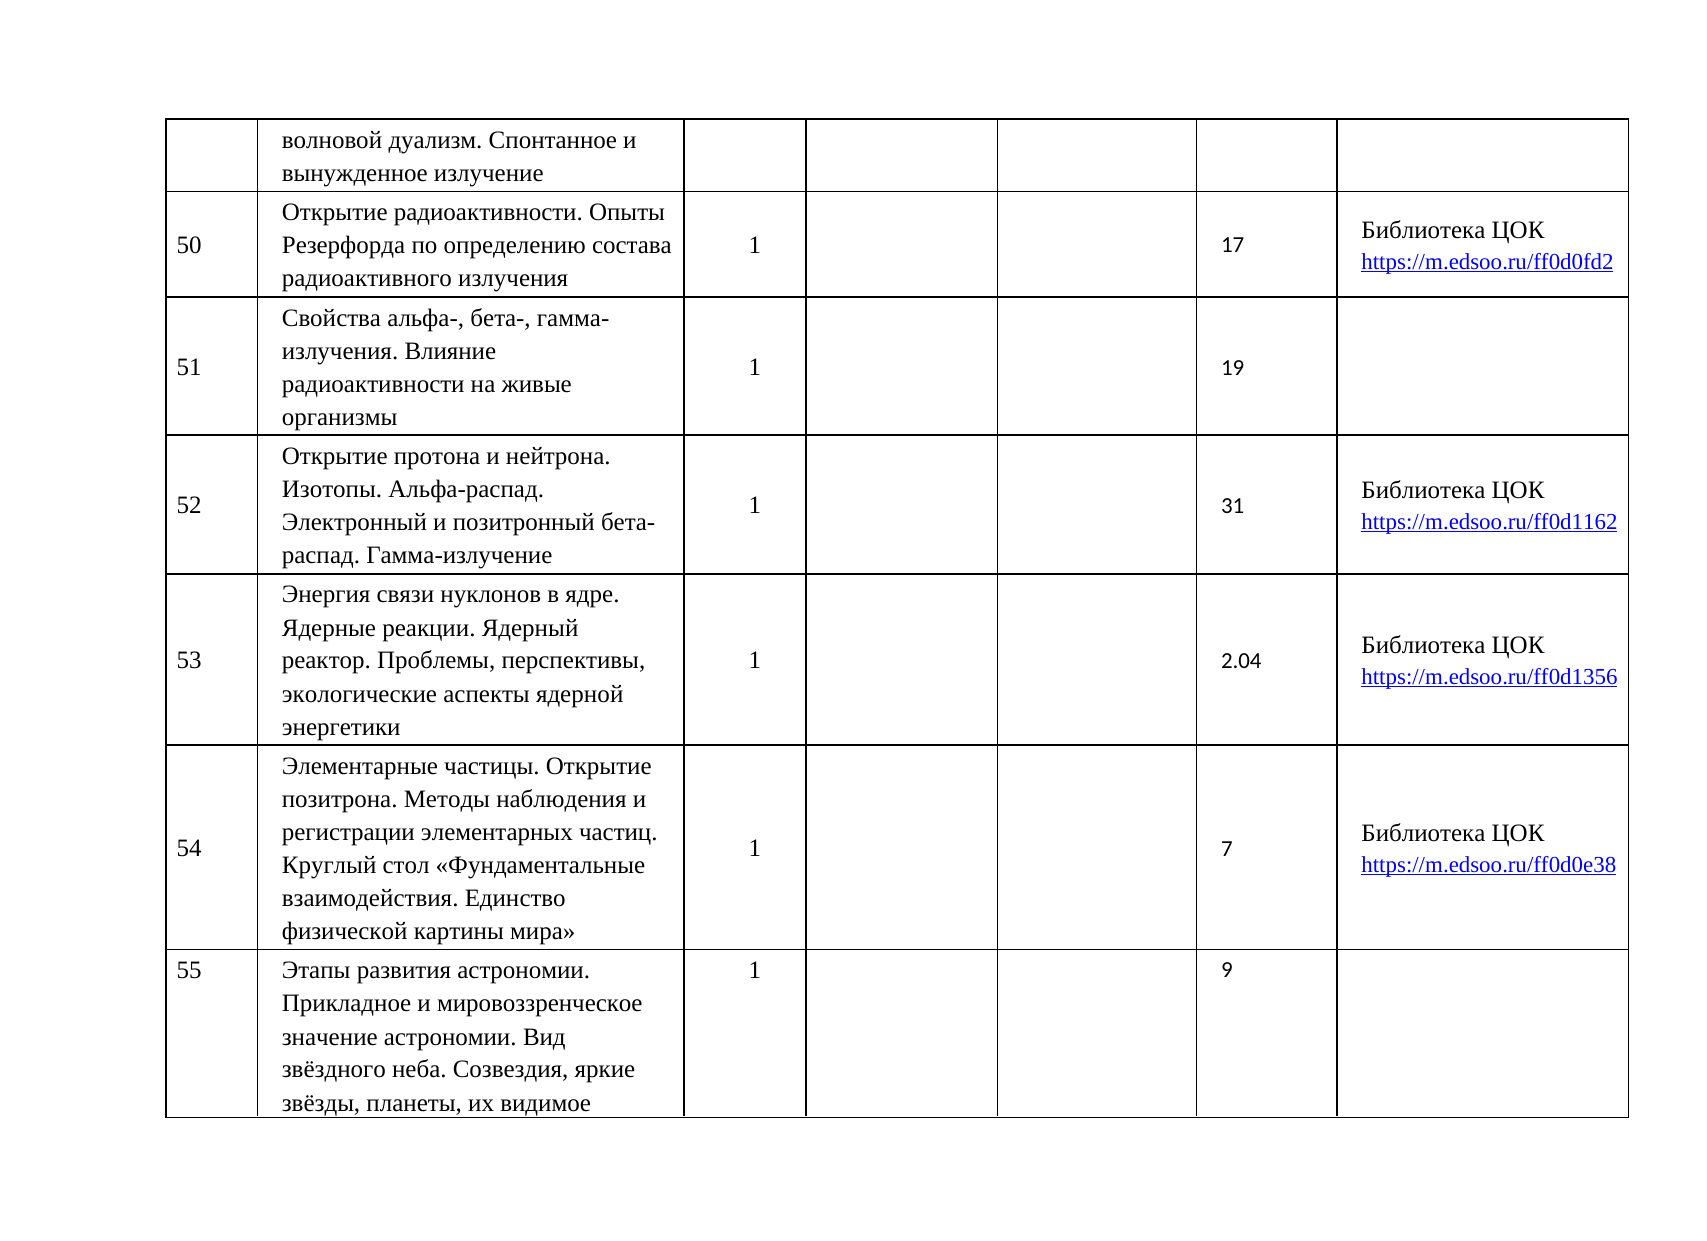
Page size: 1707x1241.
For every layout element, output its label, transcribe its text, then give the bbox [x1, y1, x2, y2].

table_cell [807, 298, 997, 434]
table_cell 53 [167, 575, 257, 744]
table_cell 52 [167, 436, 257, 573]
table_cell [807, 192, 997, 296]
table_cell [998, 192, 1196, 296]
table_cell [258, 120, 683, 191]
table_cell [998, 120, 1196, 191]
table_cell Библиотека ЦОК https://m.edsoo.ru/ff0d0e38 [1338, 746, 1628, 949]
table_cell 1 [685, 436, 805, 573]
table_cell 1 [685, 950, 805, 1116]
table_cell 54 [167, 746, 257, 949]
table_cell [807, 950, 997, 1116]
table_cell [998, 436, 1196, 573]
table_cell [1338, 120, 1628, 191]
table_cell 1 [685, 120, 805, 191]
table_cell [1338, 950, 1628, 1116]
table_cell 1 [685, 575, 805, 744]
table_cell [998, 575, 1196, 744]
table_cell 12 [1197, 120, 1336, 191]
table_cell 51 [167, 298, 257, 434]
table_cell [998, 298, 1196, 434]
table_cell 1 [685, 298, 805, 434]
table_cell Свойства альфа-, бета-, гамма-излучения. Влияние радиоактивности на живые организмы [258, 298, 683, 434]
table_cell 7 [1197, 746, 1336, 949]
table_cell Элементарные частицы. Открытие позитрона. Методы наблюдения и регистрации элементарных частиц. Круглый стол «Фундаментальные взаимодействия. Единство физической картины мира» [258, 746, 683, 949]
table_cell Открытие радиоактивности. Опыты Резерфорда по определению состава радиоактивного излучения [258, 192, 683, 296]
table_cell Энергия связи нуклонов в ядре. Ядерные реакции. Ядерный реактор. Проблемы, перспективы, экологические аспекты ядерной энергетики [258, 575, 683, 744]
table_cell Библиотека ЦОК https://m.edsoo.ru/ff0d0fd2 [1338, 192, 1628, 296]
table_cell [807, 120, 997, 191]
table_cell 1 [685, 746, 805, 949]
table_cell Открытие протона и нейтрона. Изотопы. Альфа-распад. Электронный и позитронный бета-распад. Гамма-излучение [258, 436, 683, 573]
table_cell [807, 575, 997, 744]
table_cell 9 [1197, 950, 1336, 1116]
table_cell 2.04 [1197, 575, 1336, 744]
table_cell 1 [685, 192, 805, 296]
table_cell 49 [167, 120, 257, 191]
table_cell [998, 746, 1196, 949]
table_cell 19 [1197, 298, 1336, 434]
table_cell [258, 950, 683, 1116]
table_cell 50 [167, 192, 257, 296]
table_cell [807, 746, 997, 949]
table_cell 55 [167, 950, 257, 1116]
table_cell 31 [1197, 436, 1336, 573]
table_cell 17 [1197, 192, 1336, 296]
table_cell Библиотека ЦОК https://m.edsoo.ru/ff0d1162 [1338, 436, 1628, 573]
table_cell [1338, 298, 1628, 434]
table_cell [998, 950, 1196, 1116]
table_cell [807, 436, 997, 573]
table_cell Библиотека ЦОК https://m.edsoo.ru/ff0d1356 [1338, 575, 1628, 744]
